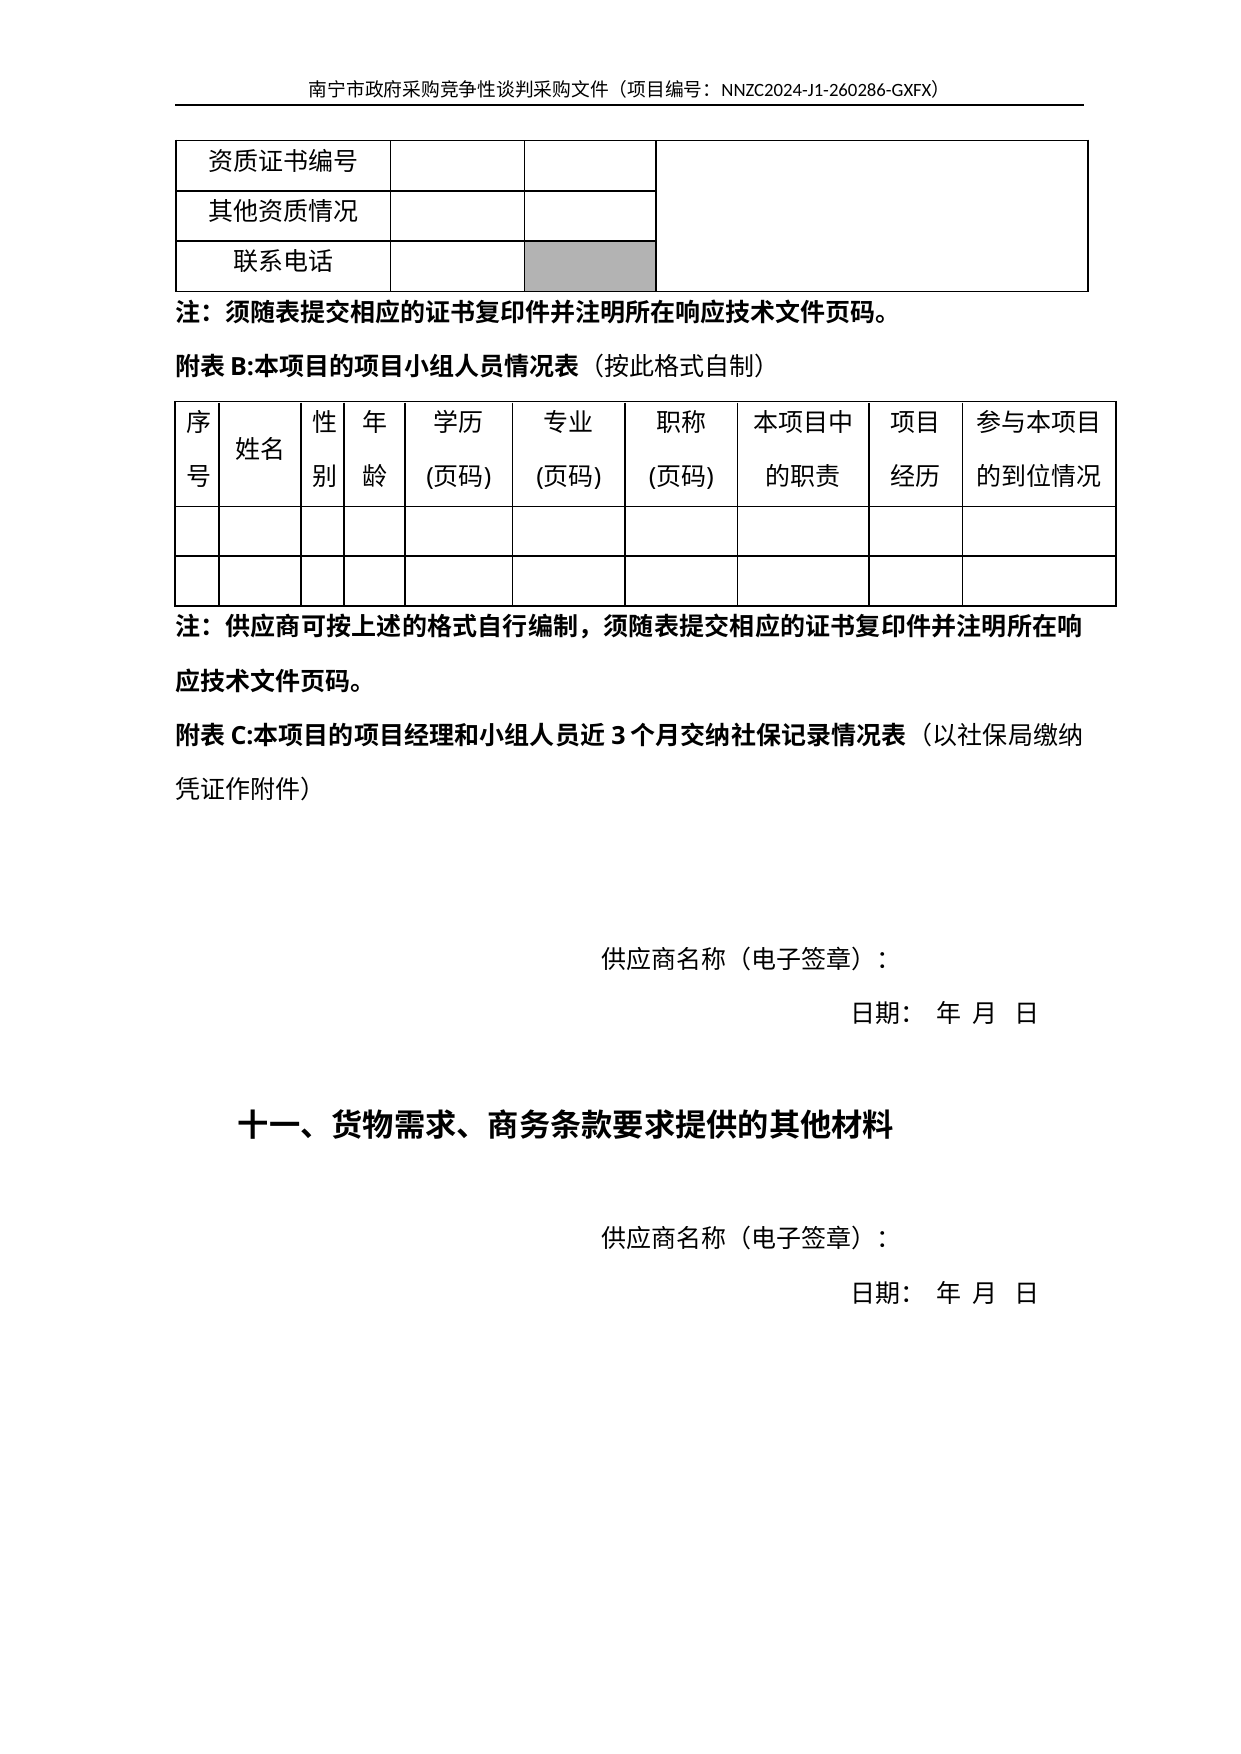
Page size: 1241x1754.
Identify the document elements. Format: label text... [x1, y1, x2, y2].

text 附表C:本项目的项目经理和小组人员近3个月交纳社保记录情况表（以社保局缴纳凭证作附件） [175, 716, 1084, 806]
text 供应商名称（电子签章）： [602, 939, 1084, 976]
table_header 学历 (页码) [406, 402, 512, 506]
table_cell [525, 242, 655, 291]
table_cell [391, 242, 524, 291]
table_cell [738, 507, 868, 555]
table_cell [513, 557, 624, 605]
table_header 专业 (页码) [513, 402, 625, 506]
table_cell [406, 557, 512, 605]
table_cell [406, 507, 512, 555]
table_cell [345, 557, 404, 605]
table_header 参与本项目的到位情况 [963, 402, 1115, 506]
table_cell [963, 507, 1115, 555]
table_cell [345, 507, 404, 555]
table_cell [513, 507, 624, 555]
table_cell [525, 192, 655, 240]
table_cell [391, 192, 524, 240]
text 附表B:本项目的项目小组人员情况表（按此格式自制） [175, 346, 1084, 383]
table_cell [220, 507, 300, 555]
text 注：须随表提交相应的证书复印件并注明所在响应技术文件页码。 [175, 292, 1084, 328]
table_cell [220, 557, 300, 605]
table_cell 联系电话 [177, 242, 390, 291]
table_cell 其他资质情况 [177, 192, 390, 240]
table_cell [870, 557, 962, 605]
table_cell [176, 557, 218, 605]
text 供应商名称（电子签章）： [602, 1219, 1084, 1255]
table_header 年龄 [345, 402, 405, 506]
table_header 项目经历 [870, 402, 962, 506]
table_cell [738, 557, 868, 605]
table_cell 资质证书编号 [177, 141, 390, 190]
table_cell [176, 507, 218, 555]
table_header 序号 [176, 402, 219, 506]
table_cell [626, 507, 737, 555]
text 日期： 年 月 日 [175, 1273, 1084, 1309]
table_header 姓名 [220, 402, 301, 506]
table_header 本项目中的职责 [738, 402, 869, 506]
table_cell [963, 557, 1115, 605]
table_cell [391, 141, 524, 190]
table_cell [302, 557, 343, 605]
text 十一、货物需求、商务条款要求提供的其他材料 [175, 1100, 1084, 1145]
table_cell [870, 507, 962, 555]
table_header 性别 [302, 402, 344, 506]
table_cell [525, 141, 655, 190]
table_header 职称 (页码) [626, 402, 737, 506]
table_cell [302, 507, 343, 555]
text 日期： 年 月 日 [175, 994, 1084, 1030]
table_cell [626, 557, 737, 605]
text 注：供应商可按上述的格式自行编制，须随表提交相应的证书复印件并注明所在响应技术文件页码。 [175, 607, 1084, 697]
